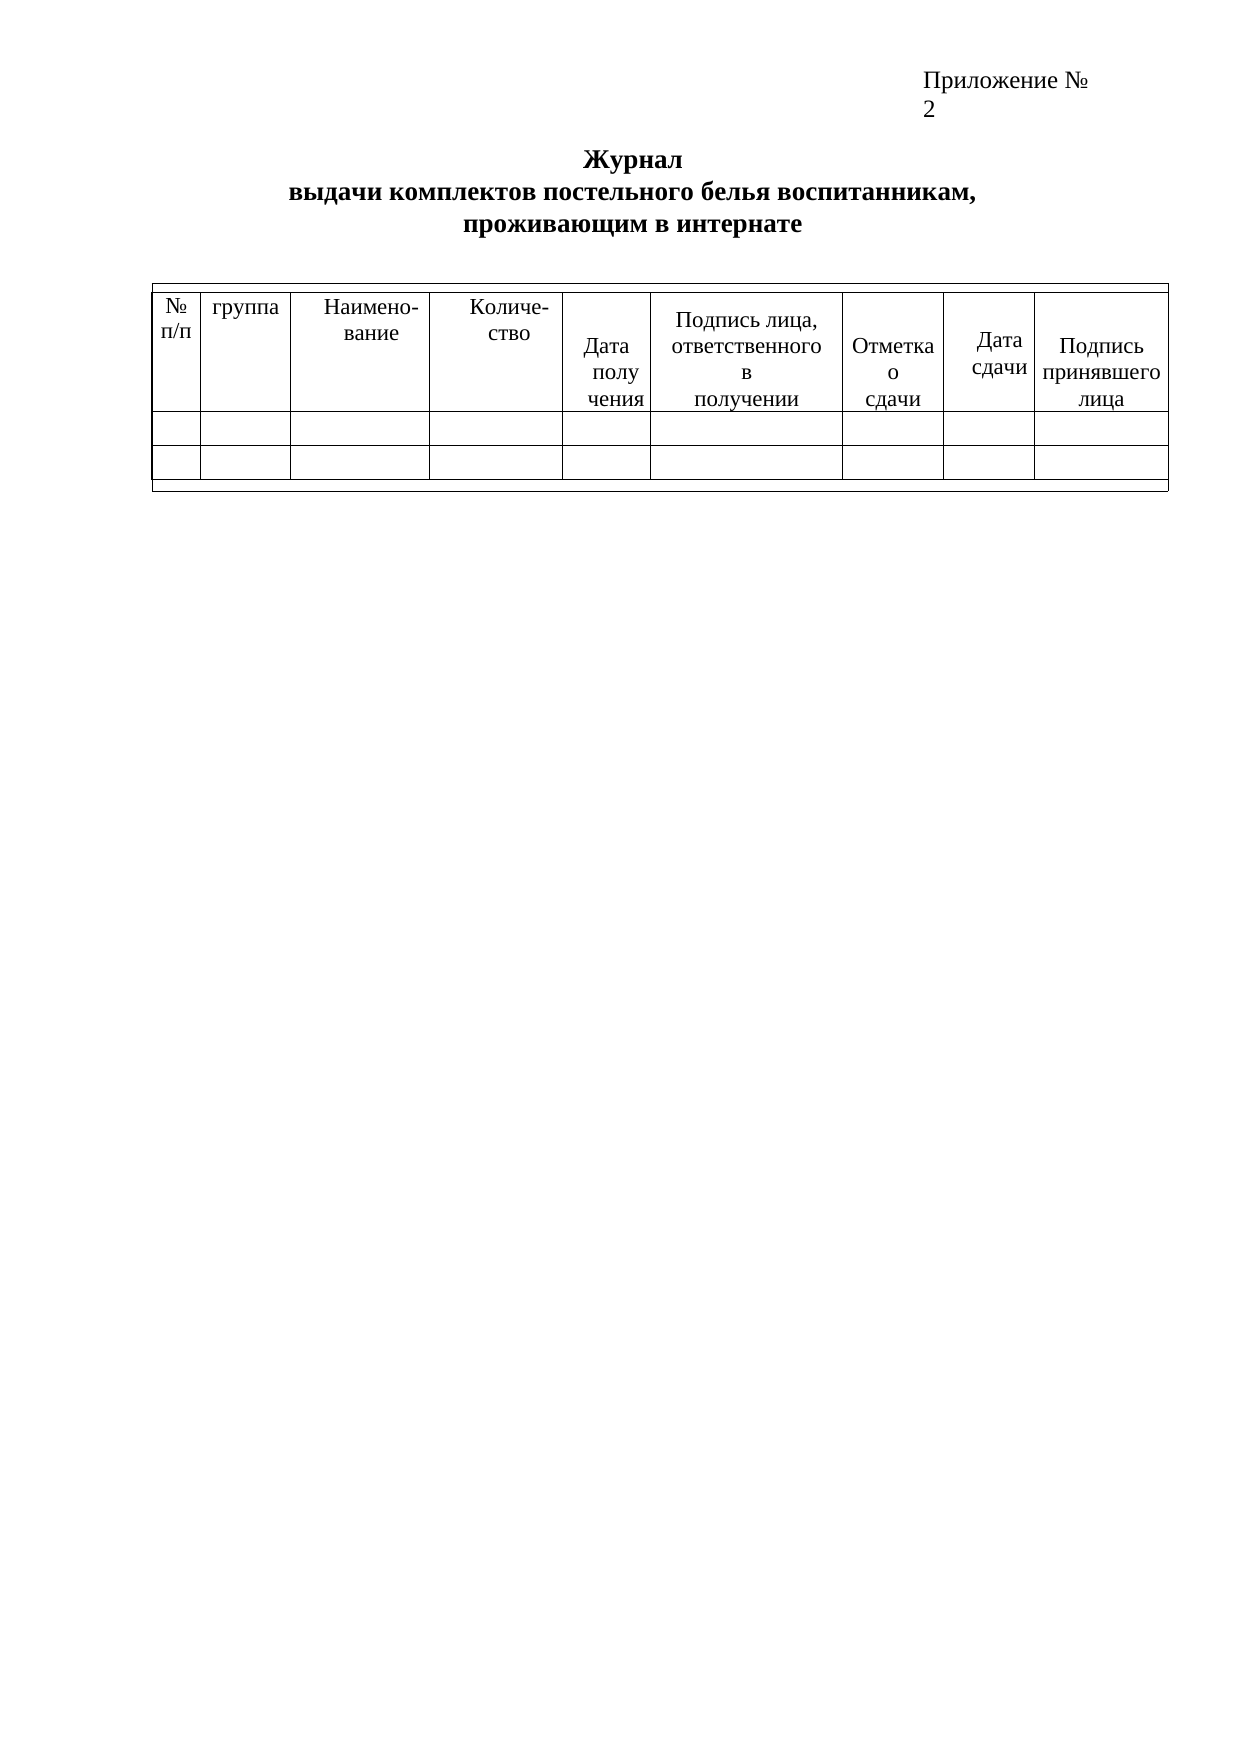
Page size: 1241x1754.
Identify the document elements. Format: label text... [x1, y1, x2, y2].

table_cell [1035, 412, 1168, 445]
table_cell [651, 412, 842, 445]
table_cell [843, 412, 943, 445]
text Журнал [25, 143, 1240, 175]
table_header № п/п [153, 293, 200, 411]
table_cell [944, 446, 1034, 479]
table_cell [430, 446, 562, 479]
table_header Наименование [291, 293, 429, 411]
table_header Подпись принявшего лица [1035, 293, 1168, 411]
table_header Количество [430, 293, 562, 411]
table_cell [291, 412, 429, 445]
table_cell [1035, 446, 1168, 479]
table_cell [651, 446, 842, 479]
table_cell [944, 412, 1034, 445]
table_cell [201, 412, 290, 445]
table_header Подпись лица, ответственного в получении [651, 293, 842, 411]
table_header Дата полу чения [563, 293, 650, 411]
table_header Отметка о сдачи [843, 293, 943, 411]
table_cell [153, 412, 200, 445]
table_cell [563, 412, 650, 445]
text выдачи комплектов постельного белья воспитанникам, [25, 175, 1240, 207]
table_cell [843, 446, 943, 479]
table_cell [291, 446, 429, 479]
table_header Дата сдачи [944, 293, 1034, 411]
table_cell [153, 446, 200, 479]
table_cell [563, 446, 650, 479]
table_header группа [201, 293, 290, 411]
text проживающим в интернате [25, 207, 1240, 239]
table_cell [430, 412, 562, 445]
table_cell [201, 446, 290, 479]
